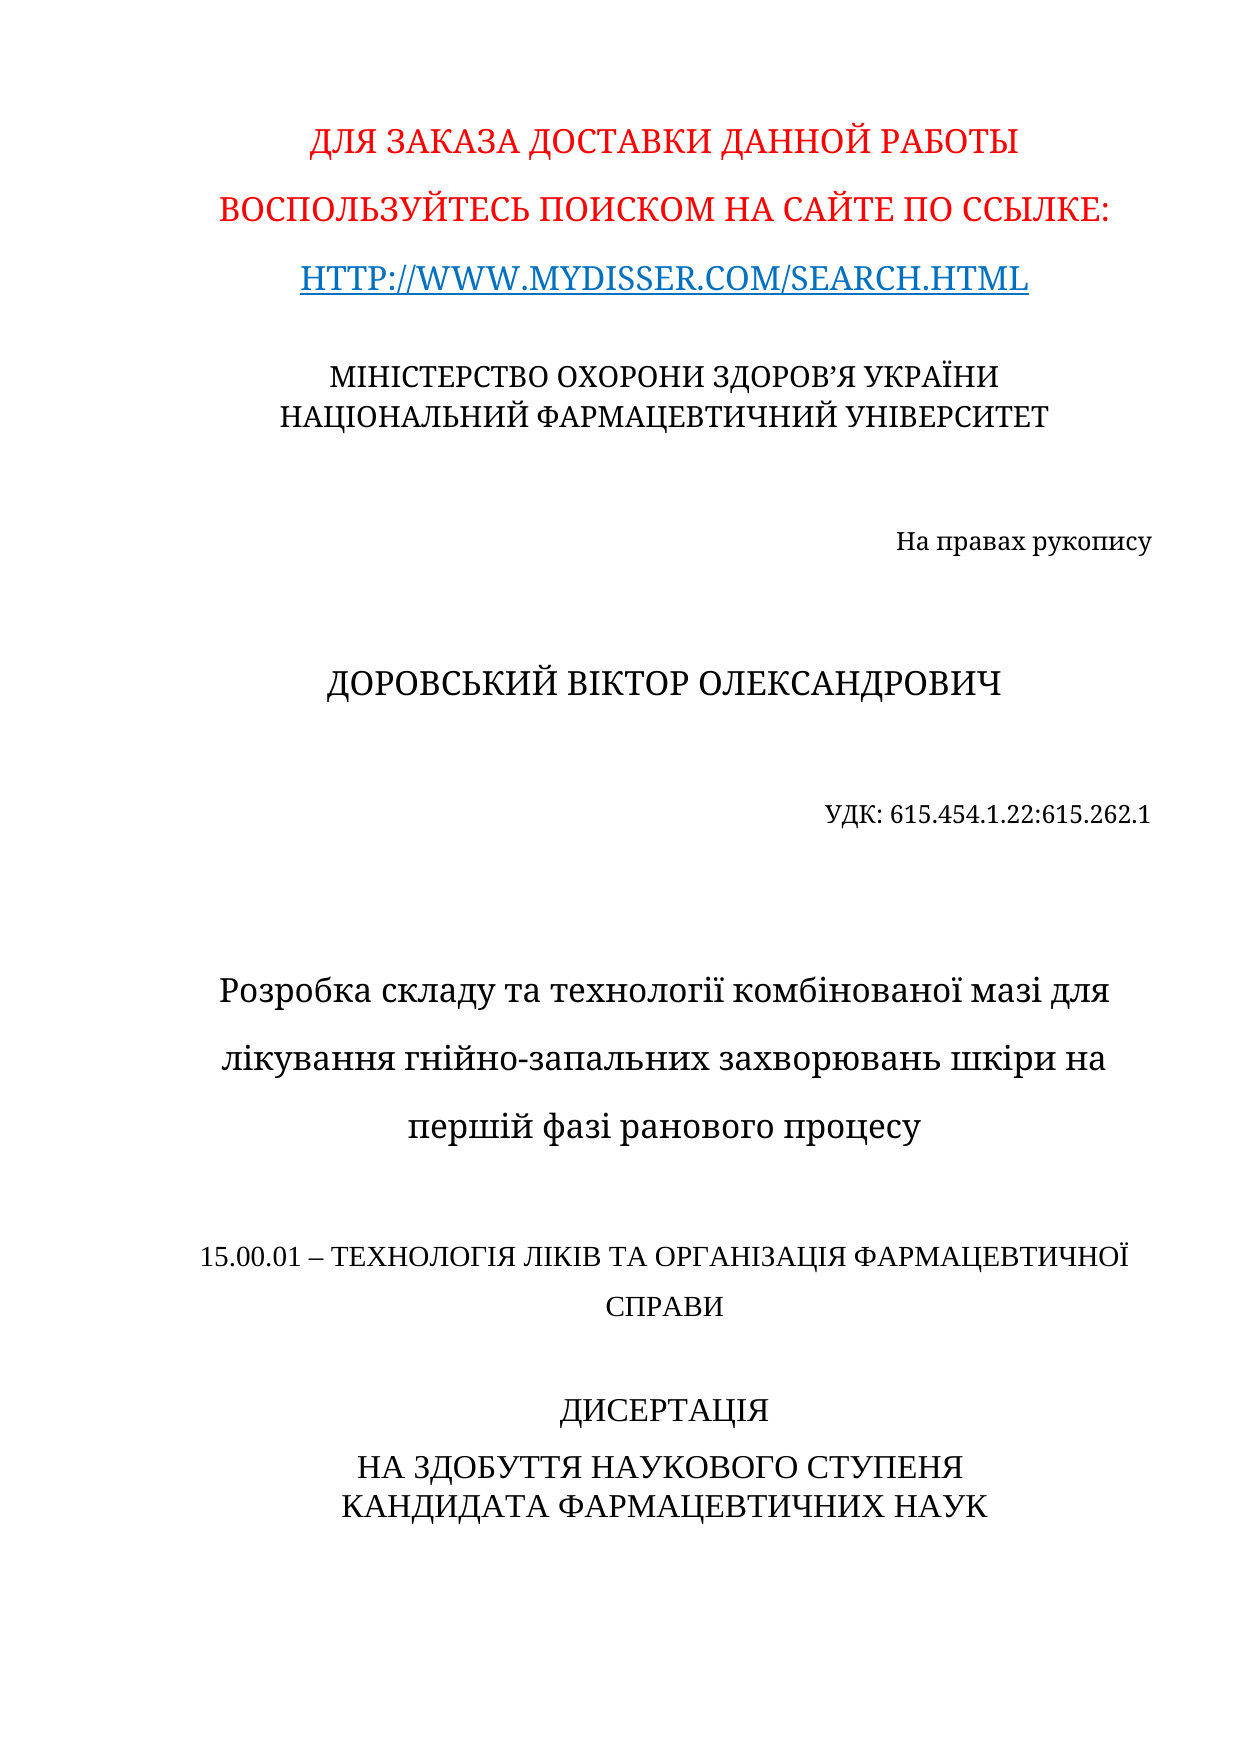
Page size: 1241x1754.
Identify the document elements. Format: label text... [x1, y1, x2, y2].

text УДК: 615.454.1.22:615.262.1 [177, 796, 1152, 830]
text На правах рукопису [177, 524, 1152, 558]
title МІНІСТЕРСТВО ОХОРОНИ ЗДОРОВ’Я УКРАЇНИ [177, 357, 1152, 396]
title НАЦІОНАЛЬНИЙ ФАРМАЦЕВТИЧНИЙ УНІВЕРСИТЕТ [177, 396, 1152, 436]
title на здобуття наукового ступеня кандидата фармацевтичних наук [177, 1448, 1152, 1524]
title Доровський Віктор Олександрович [177, 660, 1152, 706]
title ДИСЕРТАЦІЯ [177, 1390, 1152, 1428]
title Розробка складу та технології комбінованої мазі для лікування гнійно-запальних захворювань шкіри на першій фазі ранового процесу [177, 967, 1152, 1148]
title Для заказа доставки данной работы воспользуйтесь поиском на сайте по ссылке: http://www.mydisser.com/search.html [177, 118, 1152, 300]
title 15.00.01 – Технологія ліків та організація фармацевтичної справи [177, 1239, 1152, 1323]
